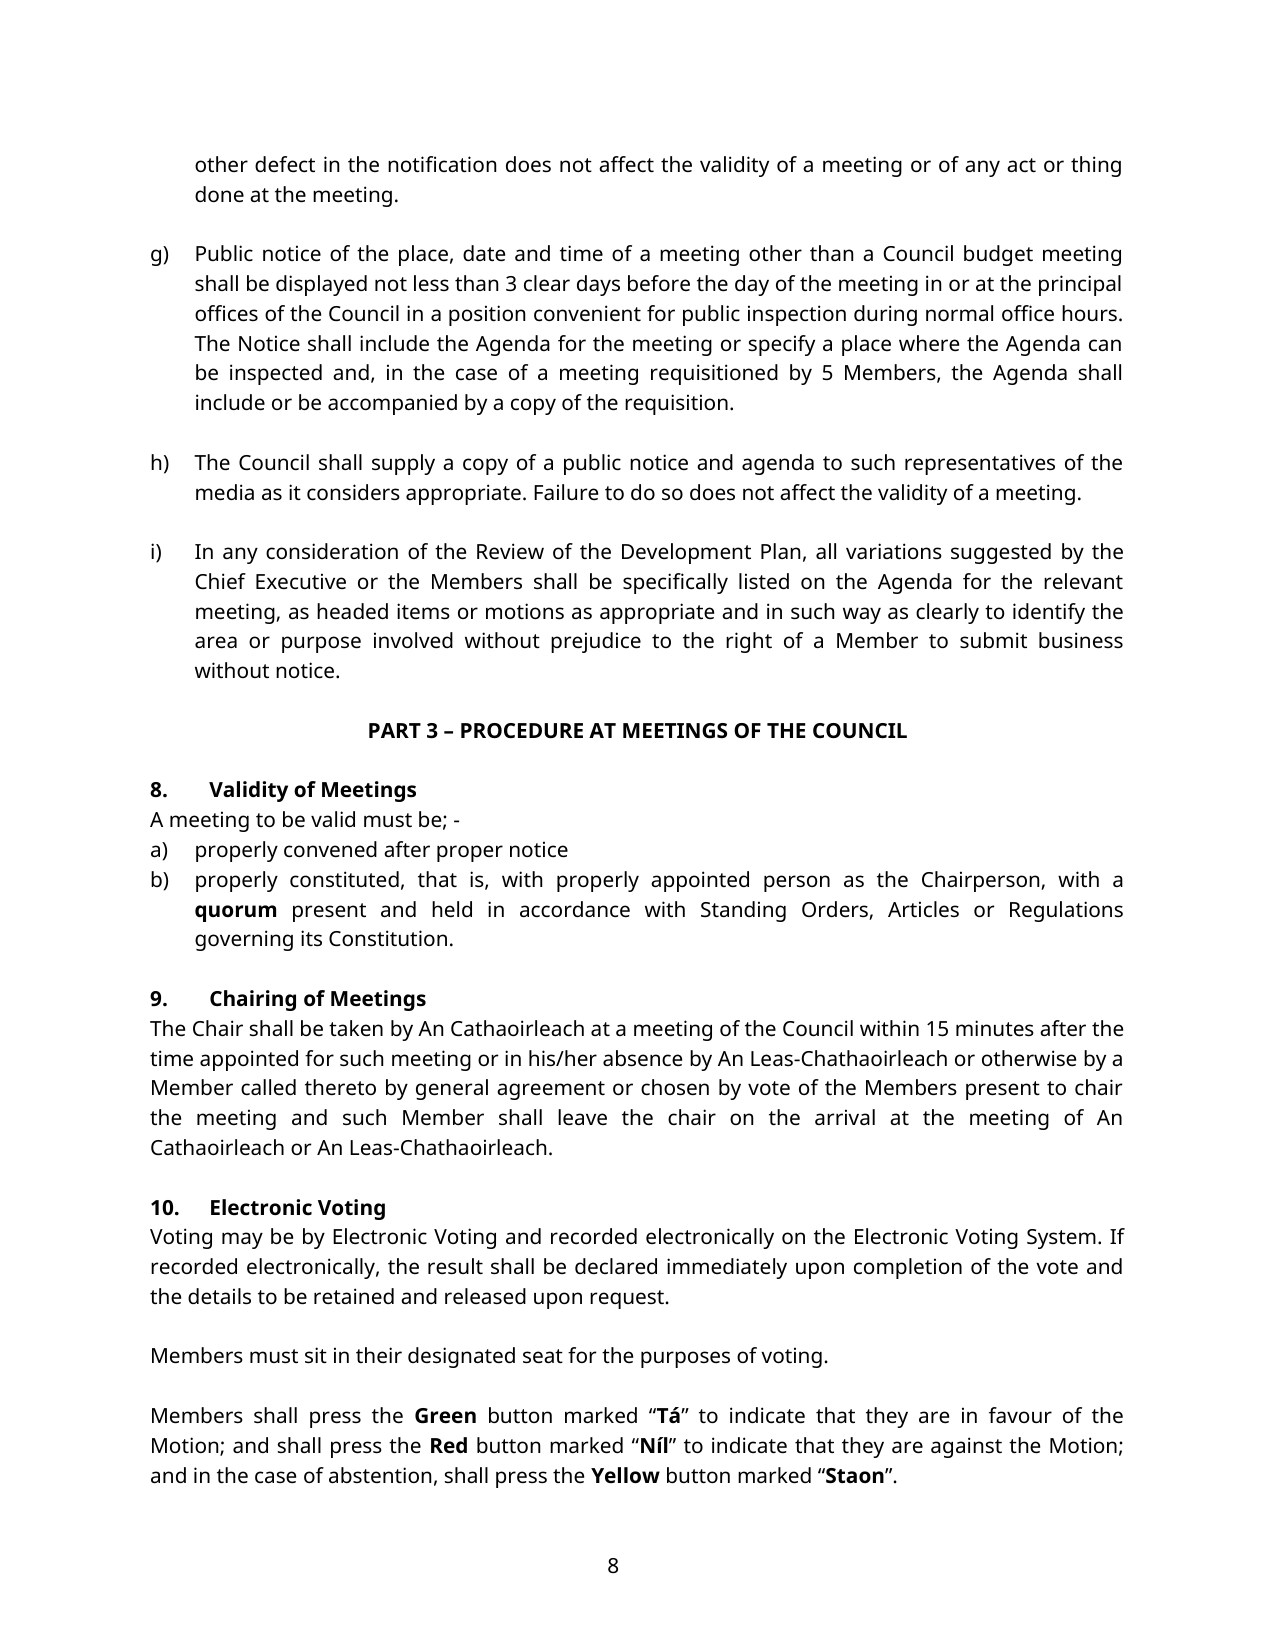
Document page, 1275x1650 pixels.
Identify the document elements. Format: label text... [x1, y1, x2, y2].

list properly convened after proper notice [150, 835, 1125, 864]
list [150, 150, 1125, 208]
list In any consideration of the Review of the Development Plan, all variations suggested by the Chief Executive or the Members shall be specifically listed on the Agenda for the relevant meeting, as headed items or motions as appropriate and in such way as clearly to identify the area or purpose involved without prejudice to the right of a Member to submit business without notice. [150, 537, 1125, 685]
text Voting may be by Electronic Voting and recorded electronically on the Electronic Voting System. If recorded electronically, the result shall be declared immediately upon completion of the vote and the details to be retained and released upon request. [150, 1222, 1125, 1311]
list Validity of Meetings [150, 776, 1125, 804]
list properly constituted, that is, with properly appointed person as the Chairperson, with a quorum present and held in accordance with Standing Orders, Articles or Regulations governing its Constitution. [150, 865, 1125, 953]
list Electronic Voting [150, 1193, 1125, 1221]
list Public notice of the place, date and time of a meeting other than a Council budget meeting shall be displayed not less than 3 clear days before the day of the meeting in or at the principal offices of the Council in a position convenient for public inspection during normal office hours. The Notice shall include the Agenda for the meeting or specify a place where the Agenda can be inspected and, in the case of a meeting requisitioned by 5 Members, the Agenda shall include or be accompanied by a copy of the requisition. [150, 239, 1125, 417]
list The Council shall supply a copy of a public notice and agenda to such representatives of the media as it considers appropriate. Failure to do so does not affect the validity of a meeting. [150, 448, 1125, 506]
text A meeting to be valid must be; - [150, 805, 1125, 834]
text PART 3 – PROCEDURE AT MEETINGS OF THE COUNCIL [150, 716, 1125, 744]
text Members shall press the Green button marked “Tá” to indicate that they are in favour of the Motion; and shall press the Red button marked “Níl” to indicate that they are against the Motion; and in the case of abstention, shall press the Yellow button marked “Staon”. [150, 1401, 1125, 1489]
text Members must sit in their designated seat for the purposes of voting. [150, 1342, 1125, 1370]
list Chairing of Meetings [150, 984, 1125, 1013]
text The Chair shall be taken by An Cathaoirleach at a meeting of the Council within 15 minutes after the time appointed for such meeting or in his/her absence by An Leas-Chathaoirleach or otherwise by a Member called thereto by general agreement or chosen by vote of the Members present to chair the meeting and such Member shall leave the chair on the arrival at the meeting of An Cathaoirleach or An Leas-Chathaoirleach. [150, 1014, 1125, 1162]
